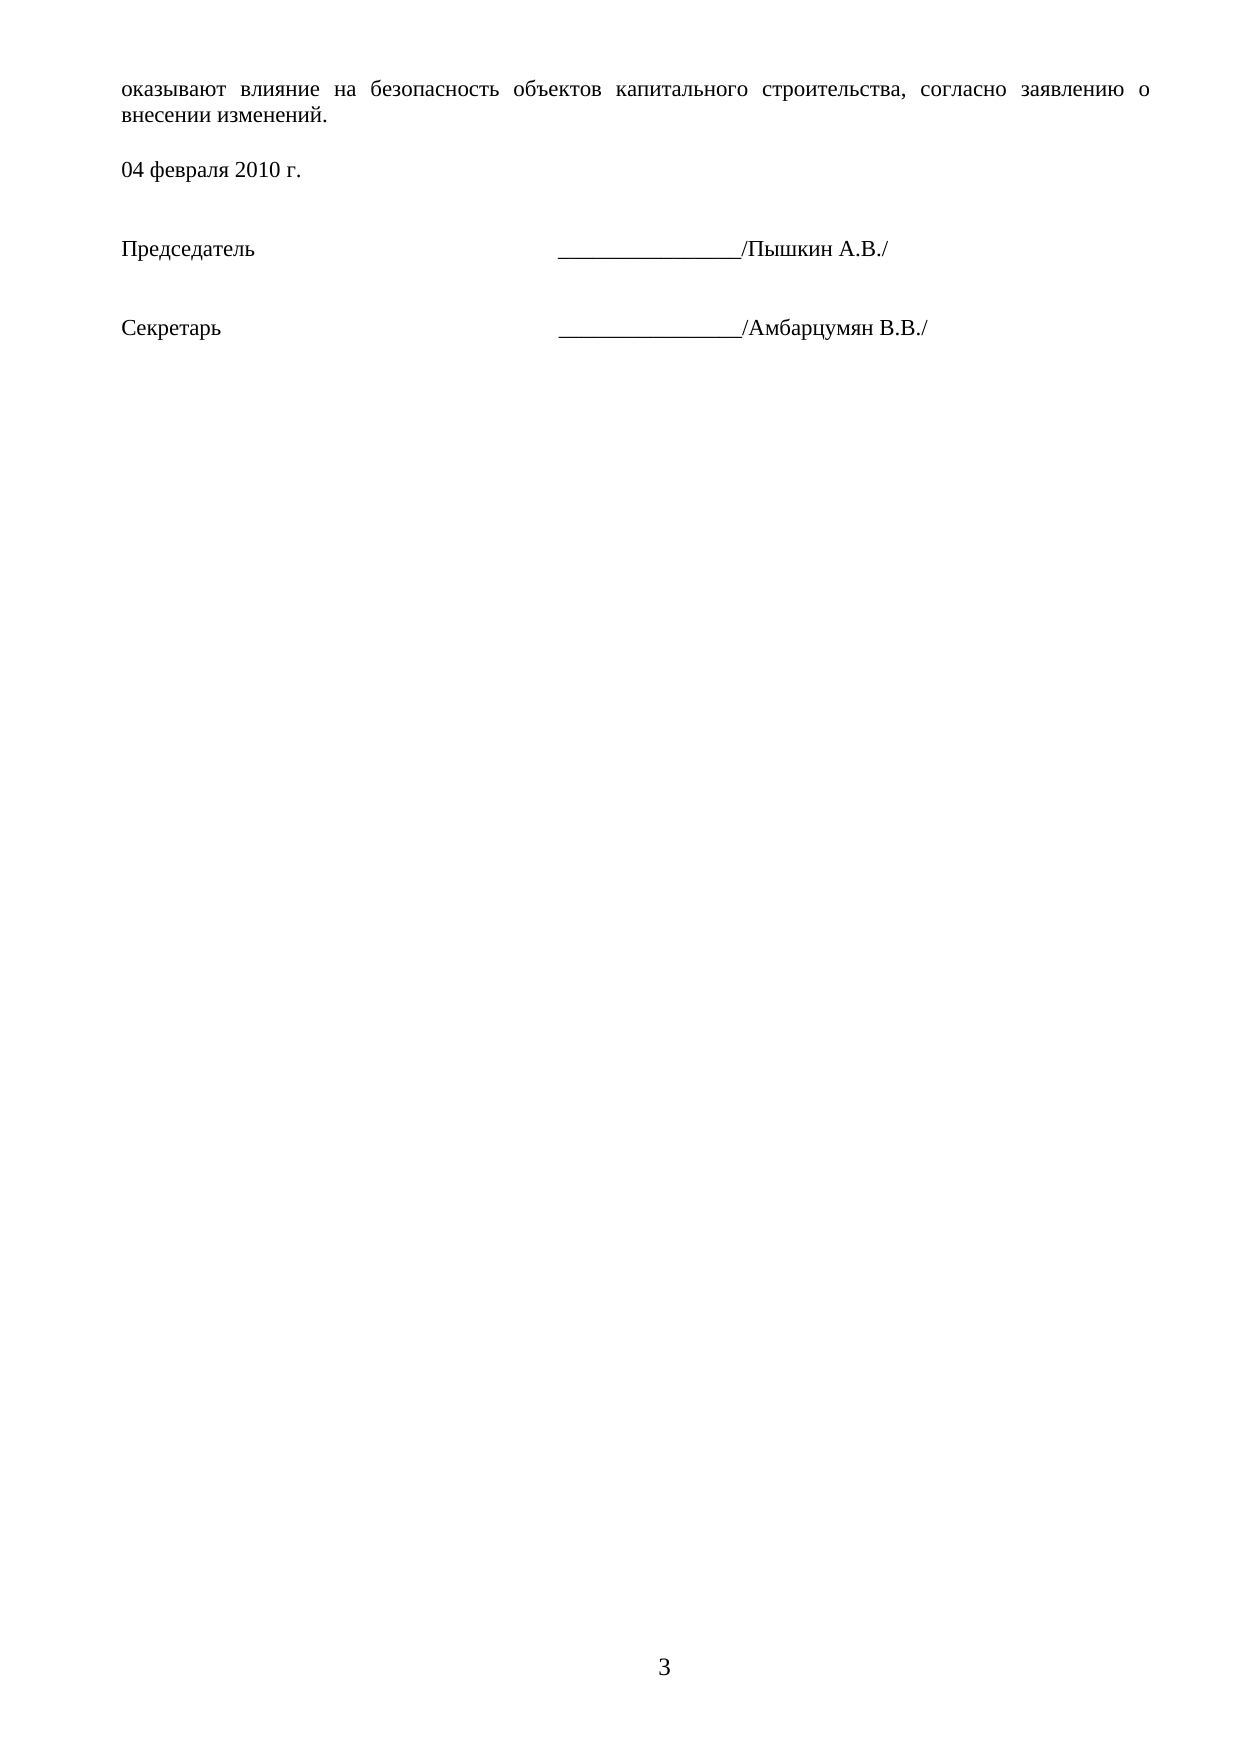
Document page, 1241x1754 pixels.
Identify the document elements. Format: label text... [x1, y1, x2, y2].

text Секретарь ________________/Амбарцумян В.В./ [121, 314, 1152, 341]
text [121, 75, 1152, 128]
text 04 февраля 2010 г. [121, 156, 1152, 183]
text Председатель ________________/Пышкин А.В./ [121, 235, 1152, 262]
